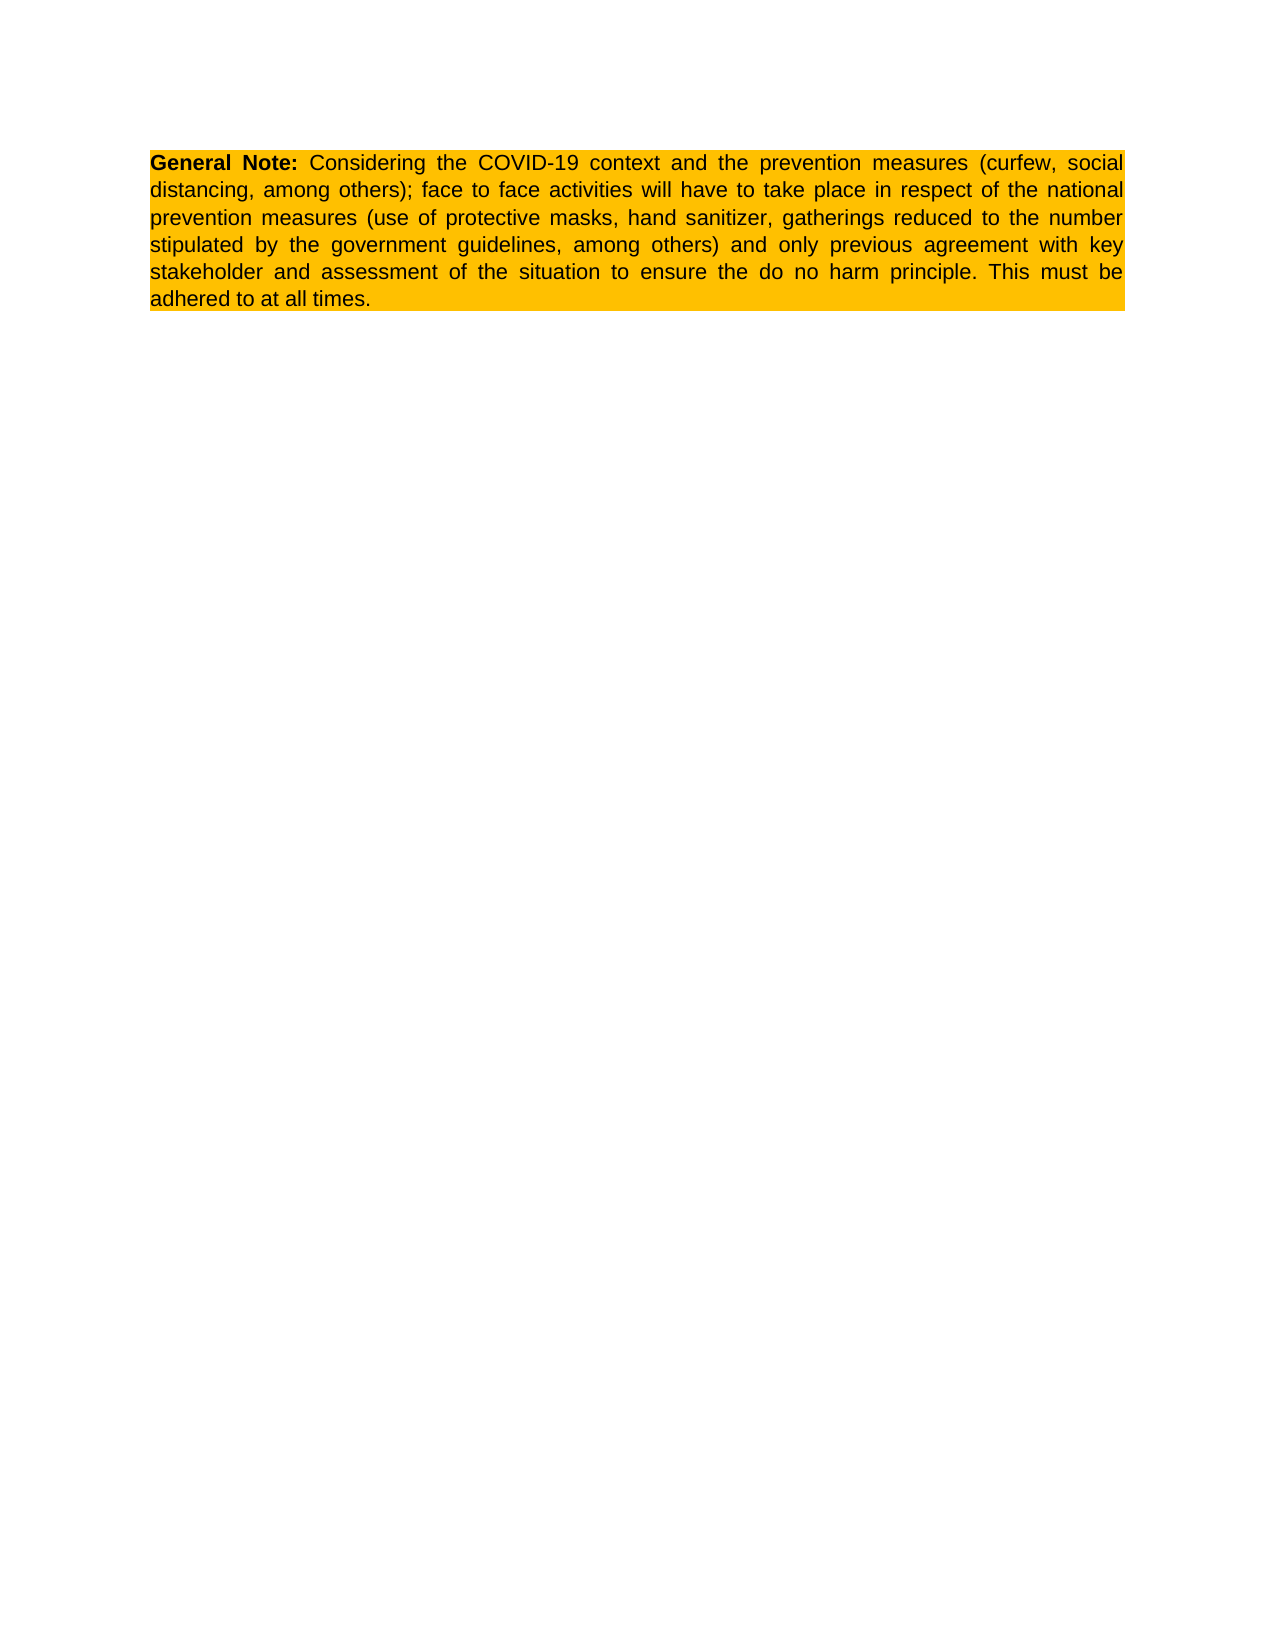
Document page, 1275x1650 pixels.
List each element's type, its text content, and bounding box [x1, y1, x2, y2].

text General Note: Considering the COVID-19 context and the prevention measures (curfew, social distancing, among others); face to face activities will have to take place in respect of the national prevention measures (use of protective masks, hand sanitizer, gatherings reduced to the number stipulated by the government guidelines, among others) and only previous agreement with key stakeholder and assessment of the situation to ensure the do no harm principle. This must be adhered to at all times. [150, 150, 1125, 311]
